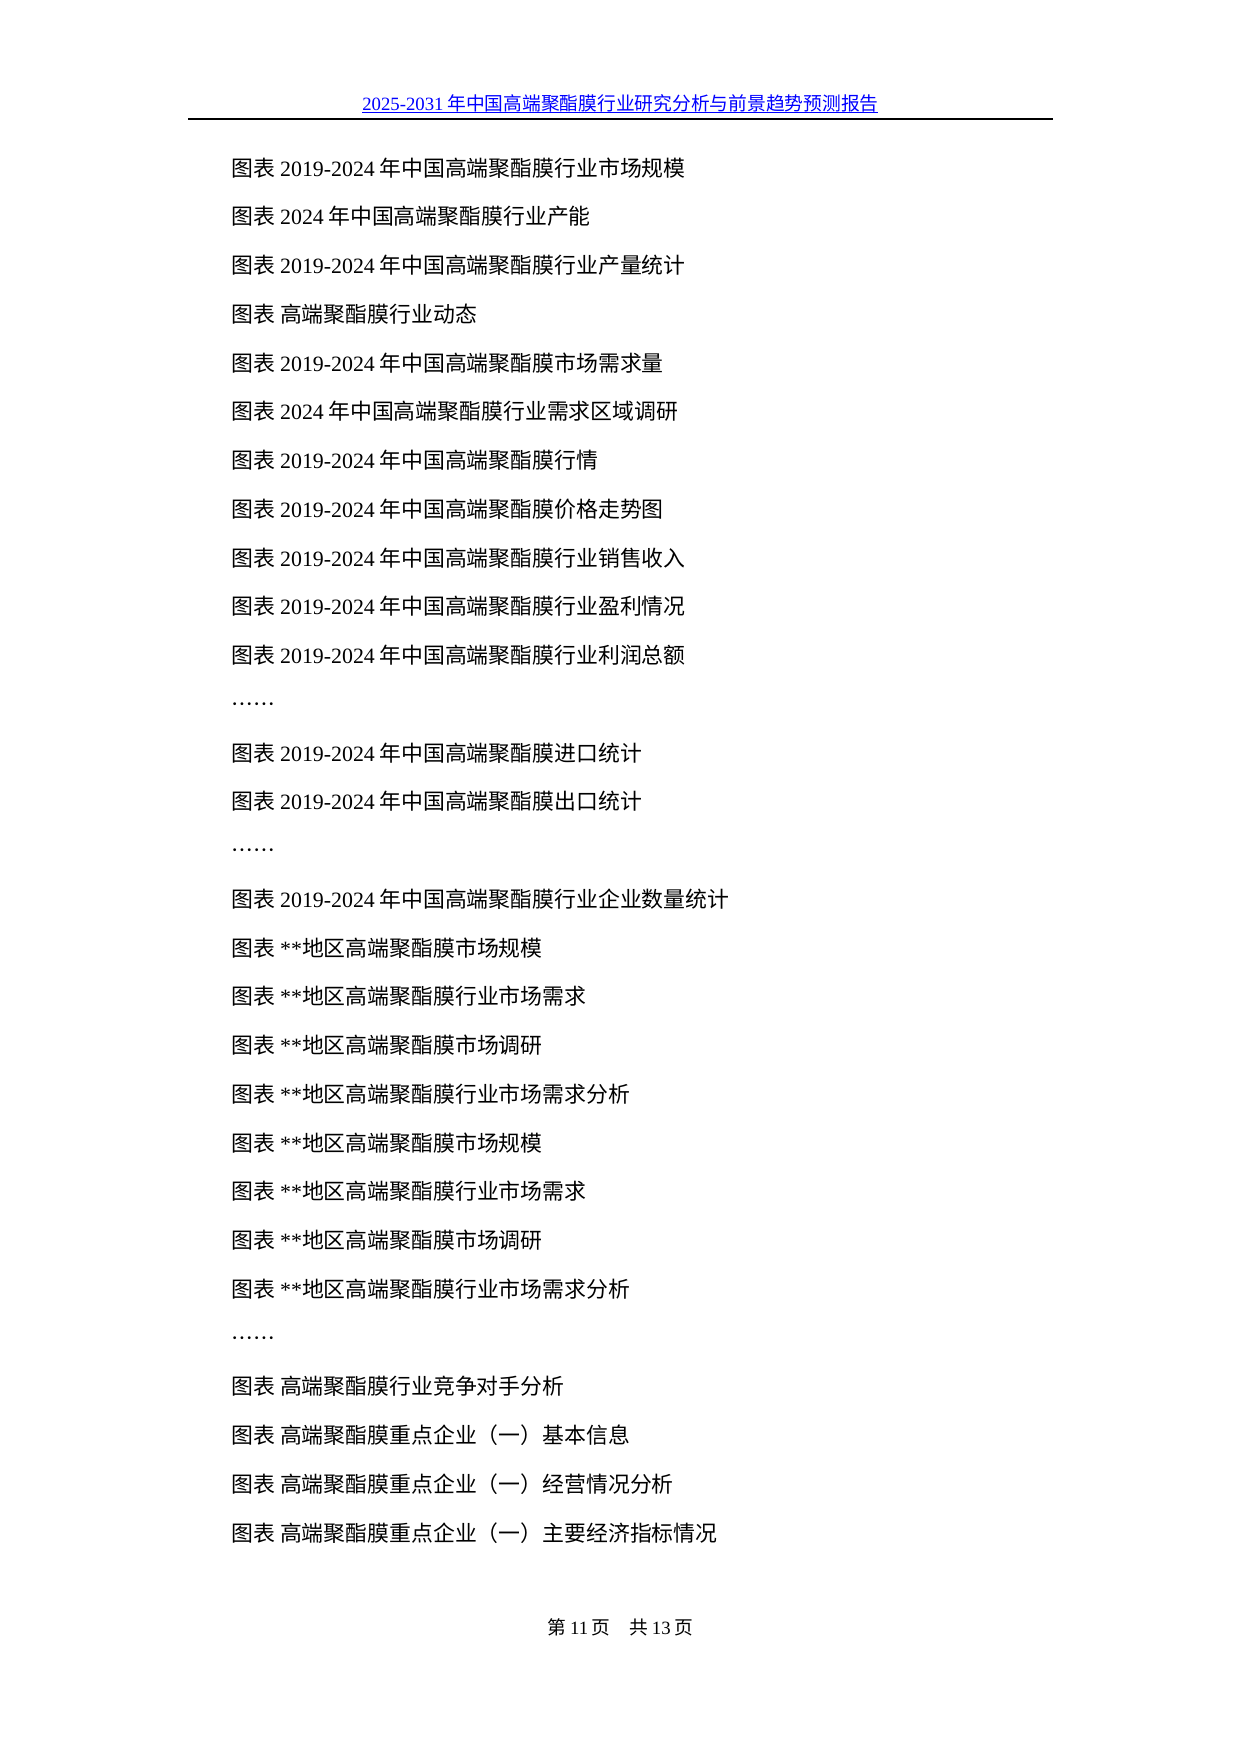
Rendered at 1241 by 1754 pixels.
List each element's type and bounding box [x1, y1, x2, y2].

text [187, 150, 1053, 1548]
